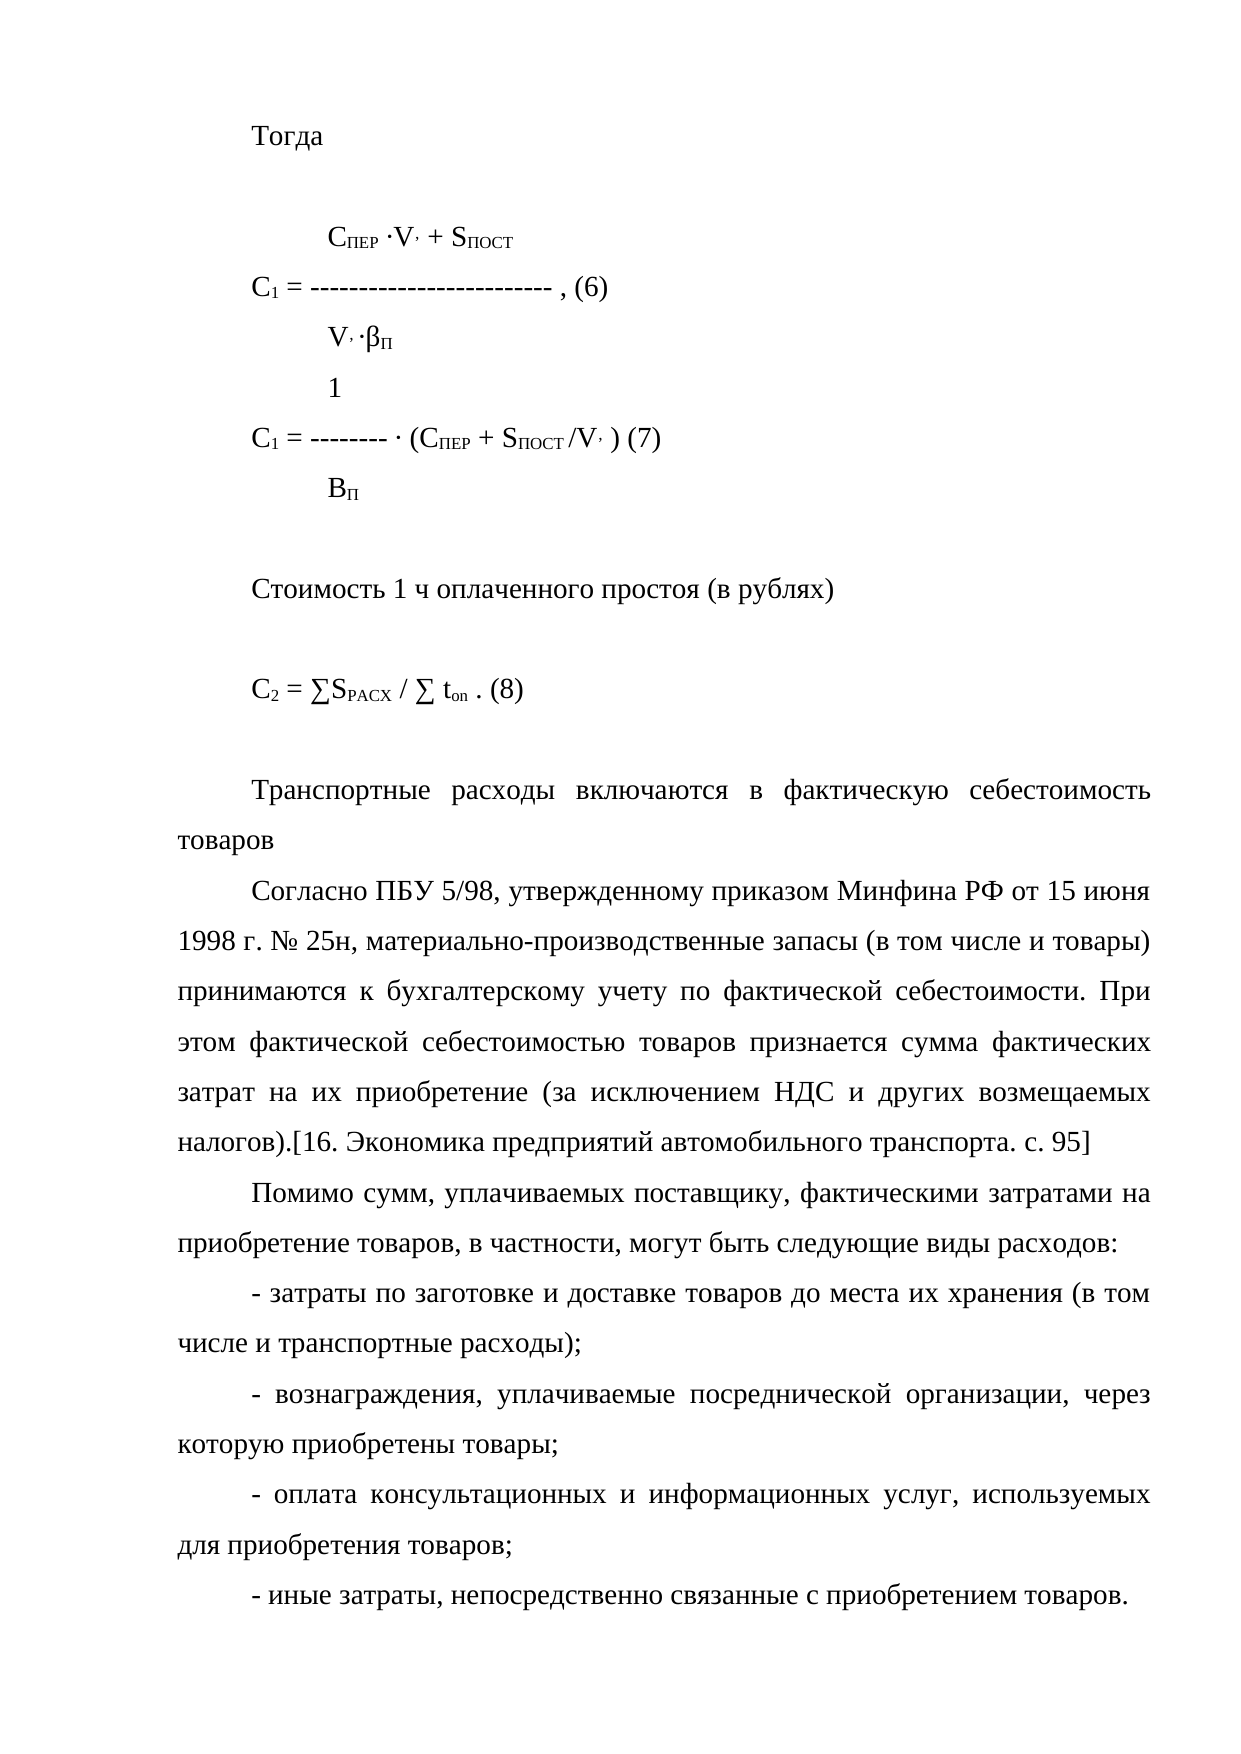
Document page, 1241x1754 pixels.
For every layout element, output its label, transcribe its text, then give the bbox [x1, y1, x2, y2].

text Стоимость 1 ч оплаченного простоя (в рублях) [177, 571, 1152, 604]
text Транспортные расходы включаются в фактическую себестоимость товаров [177, 772, 1152, 856]
text ΒП [177, 470, 1152, 504]
text Согласно ПБУ 5/98, утвержденному приказом Минфина РФ от 15 июня . № 25н, материально-производственные запасы (в том числе и товары) принимаются к бухгалтерскому учету по фактической себестоимости. При этом фактической себестоимостью товаров признается сумма фактических затрат на их приобретение (за исключением НДС и других возмещаемых налогов).[16. Экономика предприятий автомобильного транспорта. c. 95] [177, 873, 1152, 1158]
text - иные затраты, непосредственно связанные с приобретением товаров. [177, 1577, 1152, 1611]
text V’ ∙βП [177, 319, 1152, 353]
text - оплата консультационных и информационных услуг, используемых для приобретения товаров; [177, 1477, 1152, 1560]
text - затраты по заготовке и доставке товаров до места их хранения (в том числе и транспортные расходы); [177, 1275, 1152, 1359]
text C1 = ------------------------- , (6) [177, 269, 1152, 303]
text - вознаграждения, уплачиваемые посреднической организации, через которую приобретены товары; [177, 1376, 1152, 1460]
text Тогда [177, 118, 1152, 152]
text Помимо сумм, уплачиваемых поставщику, фактическими затратами на приобретение товаров, в частности, могут быть следующие виды расходов: [177, 1175, 1152, 1258]
text 1 [177, 370, 1152, 403]
text C2 = ∑SРАСХ / ∑ ton . (8) [177, 672, 1152, 705]
text CПЕР ∙V’ + SПОСТ [177, 219, 1152, 252]
text C1 = -------- ∙ (СПЕР + SПОСТ /V’ ) (7) [177, 420, 1152, 453]
